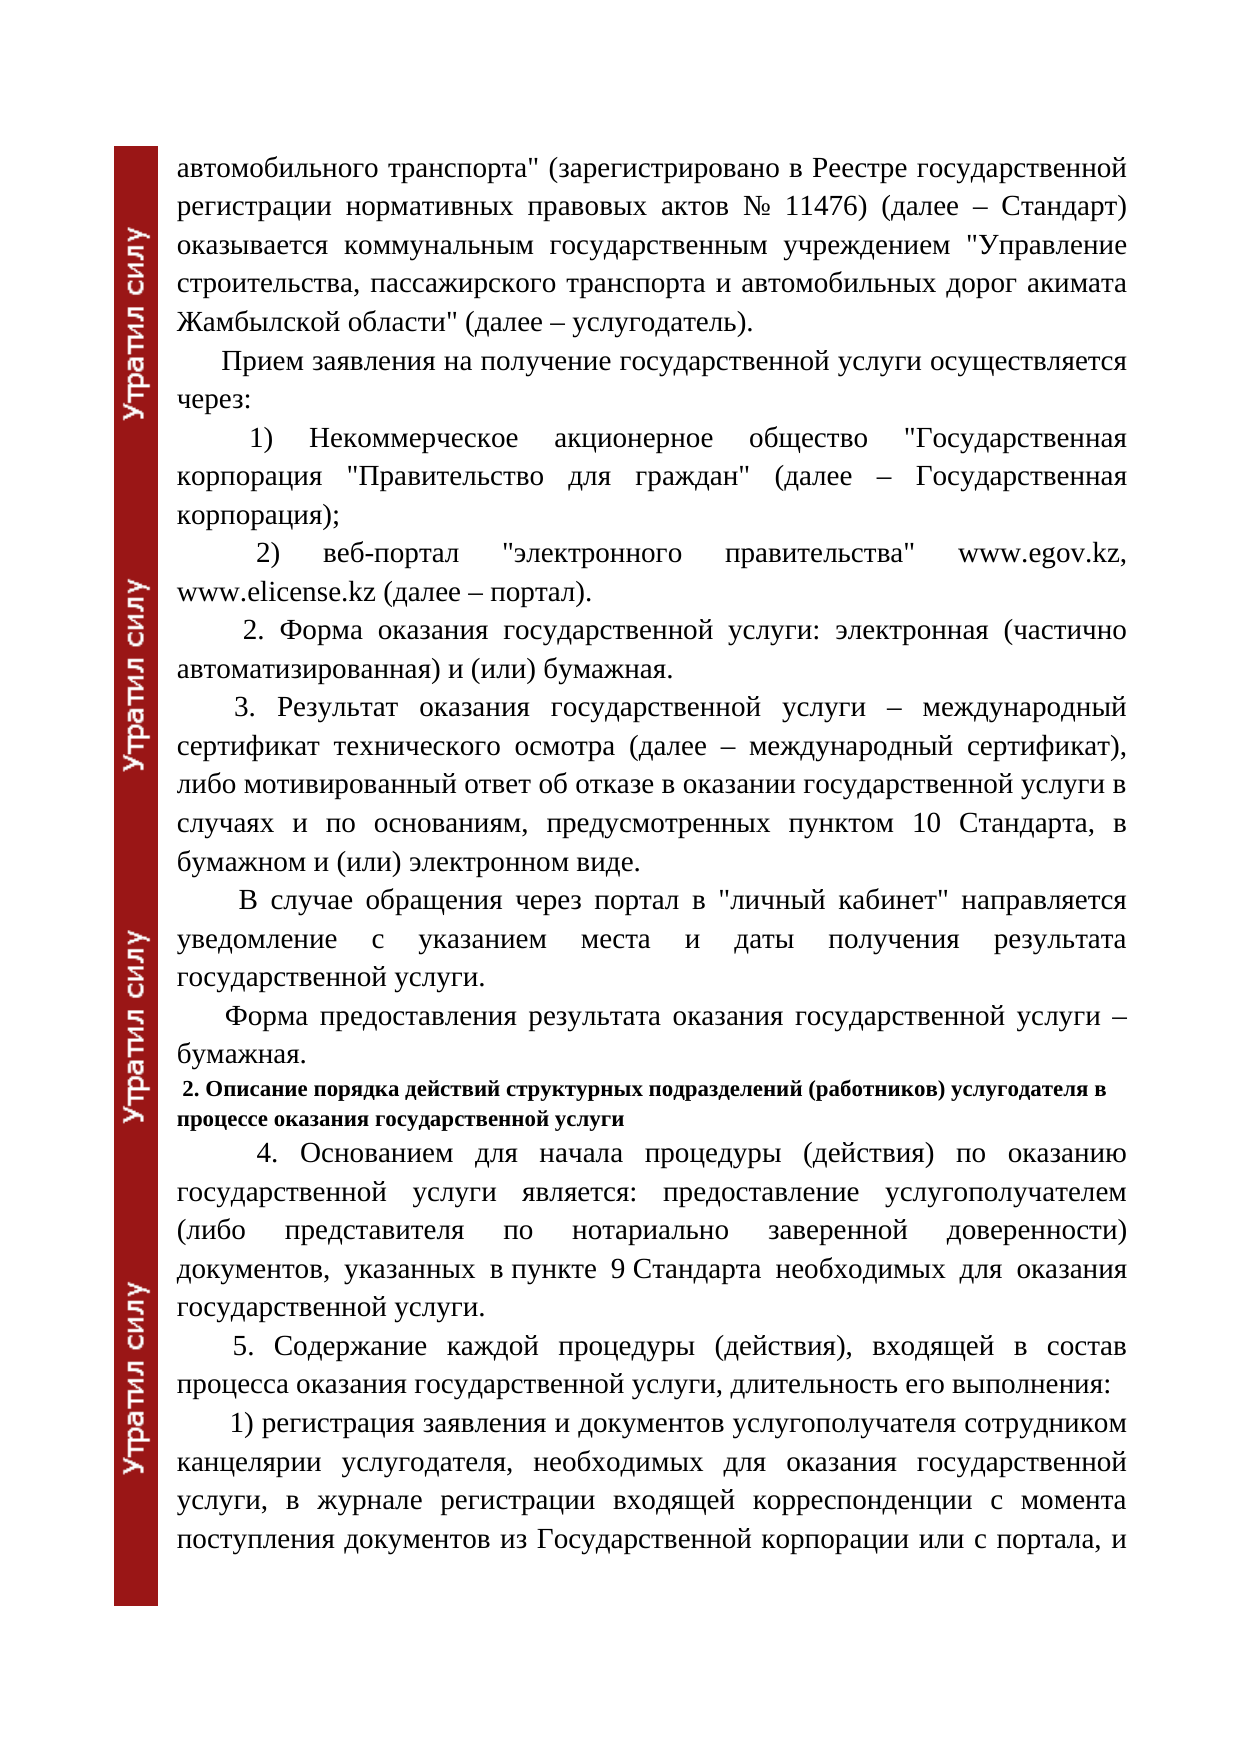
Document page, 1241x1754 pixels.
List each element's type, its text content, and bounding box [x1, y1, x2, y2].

picture [114, 1400, 158, 1405]
picture [114, 1554, 158, 1606]
picture [114, 415, 158, 420]
text Прием заявления на получение государственной услуги осуществляется через: [112, 343, 1128, 415]
text 2. Форма оказания государственной услуги: электронная (частично автоматизированная) и (или) бумажная. [112, 612, 1128, 684]
picture [114, 146, 158, 150]
picture [114, 530, 158, 535]
picture [114, 1323, 158, 1328]
picture [114, 877, 158, 882]
text В случае обращения через портал в "личный кабинет" направляется уведомление с указанием места и даты получения результата государственной услуги. [112, 882, 1128, 993]
picture [114, 607, 158, 612]
picture [114, 1070, 158, 1075]
text 5. Содержание каждой процедуры (действия), входящей в состав процесса оказания государственной услуги, длительность его выполнения: [112, 1328, 1128, 1400]
picture [114, 684, 158, 689]
picture [114, 993, 158, 998]
picture [114, 338, 158, 343]
text 2. Описание порядка действий структурных подразделений (работников) услугодателя в процессе оказания государственной услуги [112, 1075, 1128, 1132]
text 4. Основанием для начала процедуры (действия) по оказанию государственной услуги является: предоставление услугополучателем (либо представителя по нотариально заверенной доверенности) документов, указанных в пункте 9 Стандарта необходимых для оказания государственной услуги. [112, 1135, 1128, 1323]
text 1) Некоммерческое акционерное общество "Государственная корпорация "Правительство для граждан" (далее – Государственная корпорация); [112, 420, 1128, 530]
text 3. Результат оказания государственной услуги – международный сертификат технического осмотра (далее – международный сертификат), либо мотивированный ответ об отказе в оказании государственной услуги в случаях и по основаниям, предусмотренных пунктом 10 Стандарта, в бумажном и (или) электронном виде. [112, 689, 1128, 877]
text 2) веб-портал "электронного правительства" www.egov.kz, www.elicense.kz (далее – портал). [112, 535, 1128, 607]
text Форма предоставления результата оказания государственной услуги – бумажная. [112, 998, 1128, 1070]
